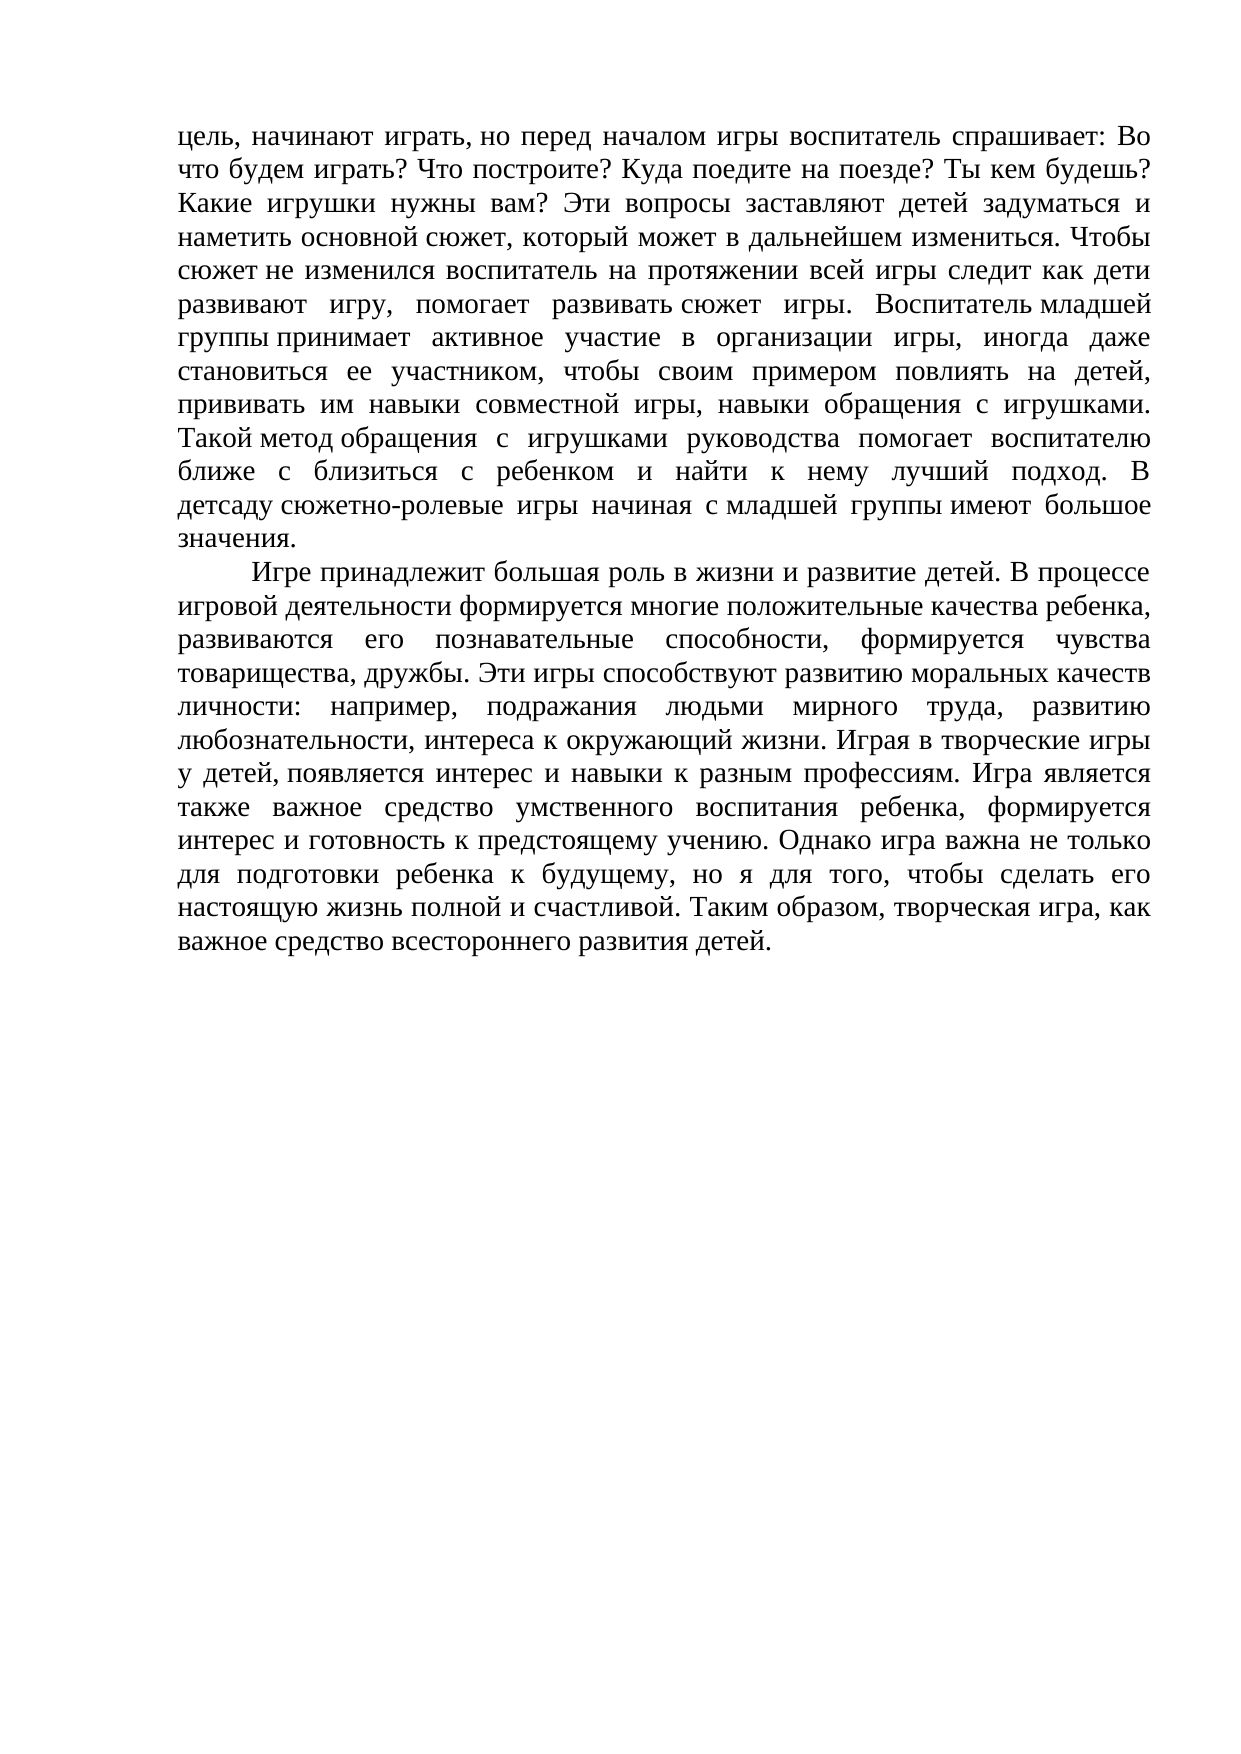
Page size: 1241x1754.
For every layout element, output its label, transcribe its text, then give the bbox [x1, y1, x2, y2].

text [177, 118, 1152, 554]
text Игре принадлежит большая роль в жизни и развитие детей. В процессе игровой деятельности формируется многие положительные качества ребенка, развиваются его познавательные способности, формируется чувства товарищества, дружбы. Эти игры способствуют развитию моральных качеств личности: например, подражания людьми мирного труда, развитию любознательности, интереса к окружающий жизни. Играя в творческие игры у детей, появляется интерес и навыки к разным профессиям. Игра является также важное средство умственного воспитания ребенка, формируется интерес и готовность к предстоящему учению. Однако игра важна не только для подготовки ребенка к будущему, но я для того, чтобы сделать его настоящую жизнь полной и счастливой. Таким образом, творческая игра, как важное средство всестороннего развития детей. [177, 554, 1152, 957]
